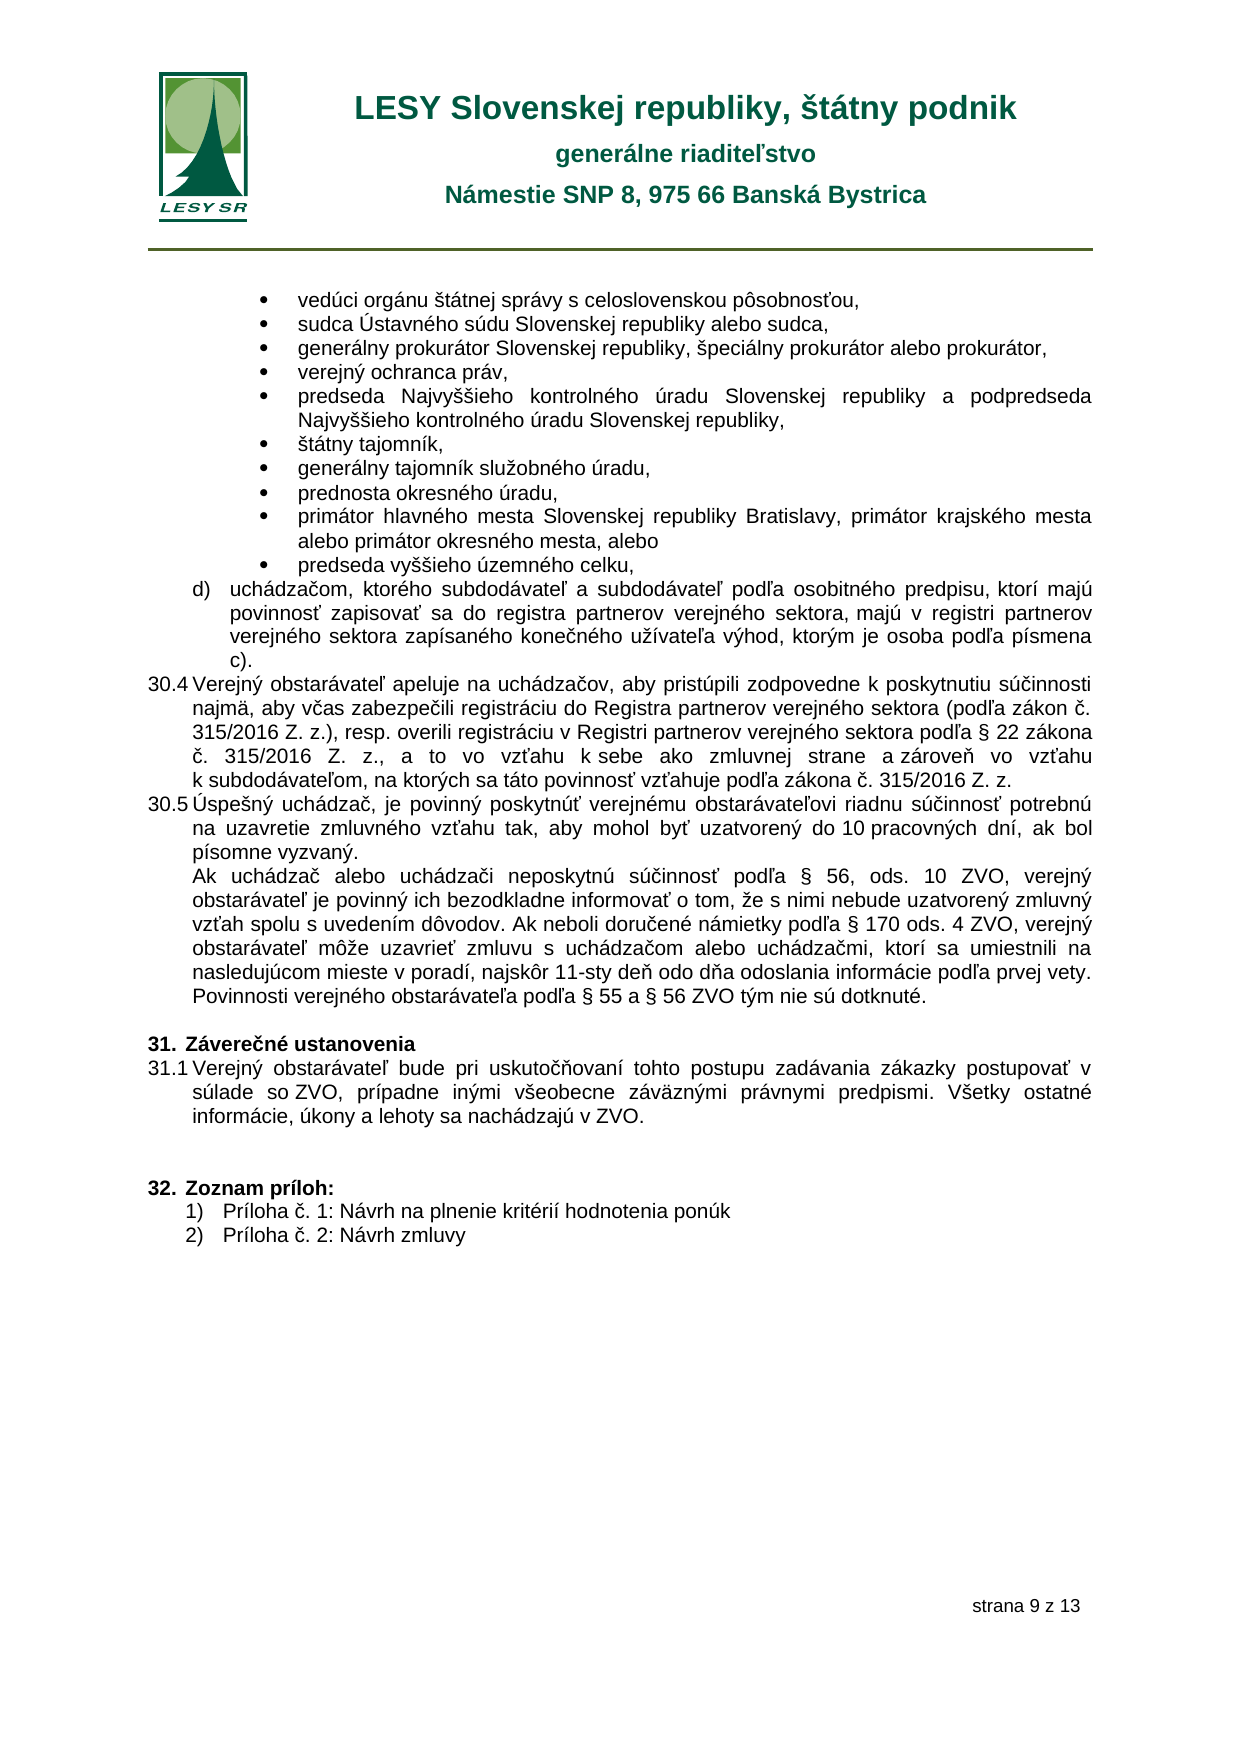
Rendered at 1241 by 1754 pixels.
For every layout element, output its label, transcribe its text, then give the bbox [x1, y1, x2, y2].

list Úspešný uchádzač, je povinný poskytnúť verejnému obstarávateľovi riadnu súčinnosť potrebnú na uzavretie zmluvného vzťahu tak, aby mohol byť uzatvorený do 10 pracovných dní, ak bol písomne vyzvaný. [148, 792, 1093, 864]
list štátny tajomník, [260, 432, 1093, 456]
list predseda vyššieho územného celku, [260, 552, 1093, 576]
list generálny tajomník služobného úradu, [260, 456, 1093, 480]
list generálny prokurátor Slovenskej republiky, špeciálny prokurátor alebo prokurátor, [260, 336, 1093, 360]
list Ak uchádzač alebo uchádzači neposkytnú súčinnosť podľa § 56, ods. 10 ZVO, verejný obstarávateľ je povinný ich bezodkladne informovať o tom, že s nimi nebude uzatvorený zmluvný vzťah spolu s uvedením dôvodov. Ak neboli doručené námietky podľa § 170 ods. 4 ZVO, verejný obstarávateľ môže uzavrieť zmluvu s uchádzačom alebo uchádzačmi, ktorí sa umiestnili na nasledujúcom mieste v poradí, najskôr 11-sty deň odo dňa odoslania informácie podľa prvej vety. Povinnosti verejného obstarávateľa podľa § 55 a § 56 ZVO tým nie sú dotknuté. [192, 864, 1093, 1008]
list Príloha č. 2: Návrh zmluvy [185, 1223, 1093, 1247]
list Príloha č. 1: Návrh na plnenie kritérií hodnotenia ponúk [185, 1199, 1093, 1223]
list vedúci orgánu štátnej správy s celoslovenskou pôsobnosťou, [260, 288, 1093, 312]
list sudca Ústavného súdu Slovenskej republiky alebo sudca, [260, 312, 1093, 336]
list uchádzačom, ktorého subdodávateľ a subdodávateľ podľa osobitného predpisu, ktorí majú povinnosť zapisovať sa do registra partnerov verejného sektora, majú v registri partnerov verejného sektora zapísaného konečného užívateľa výhod, ktorým je osoba podľa písmena c). [192, 576, 1093, 672]
list Verejný obstarávateľ bude pri uskutočňovaní tohto postupu zadávania zákazky postupovať v súlade so ZVO, prípadne inými všeobecne záväznými právnymi predpismi. Všetky ostatné informácie, úkony a lehoty sa nachádzajú v ZVO. [148, 1056, 1093, 1127]
list Zoznam príloh: [148, 1175, 1093, 1199]
list verejný ochranca práv, [260, 360, 1093, 384]
list Verejný obstarávateľ apeluje na uchádzačov, aby pristúpili zodpovedne k poskytnutiu súčinnosti najmä, aby včas zabezpečili registráciu do Registra partnerov verejného sektora (podľa zákon č. 315/2016 Z. z.), resp. overili registráciu v Registri partnerov verejného sektora podľa § 22 zákona č. 315/2016 Z. z., a to vo vzťahu k sebe ako zmluvnej strane a zároveň vo vzťahu k subdodávateľom, na ktorých sa táto povinnosť vzťahuje podľa zákona č. 315/2016 Z. z. [148, 672, 1093, 792]
list Záverečné ustanovenia [148, 1032, 1093, 1056]
list primátor hlavného mesta Slovenskej republiky Bratislavy, primátor krajského mesta alebo primátor okresného mesta, alebo [260, 504, 1093, 552]
list predseda Najvyššieho kontrolného úradu Slovenskej republiky a podpredseda Najvyššieho kontrolného úradu Slovenskej republiky, [260, 384, 1093, 432]
list prednosta okresného úradu, [260, 480, 1093, 504]
